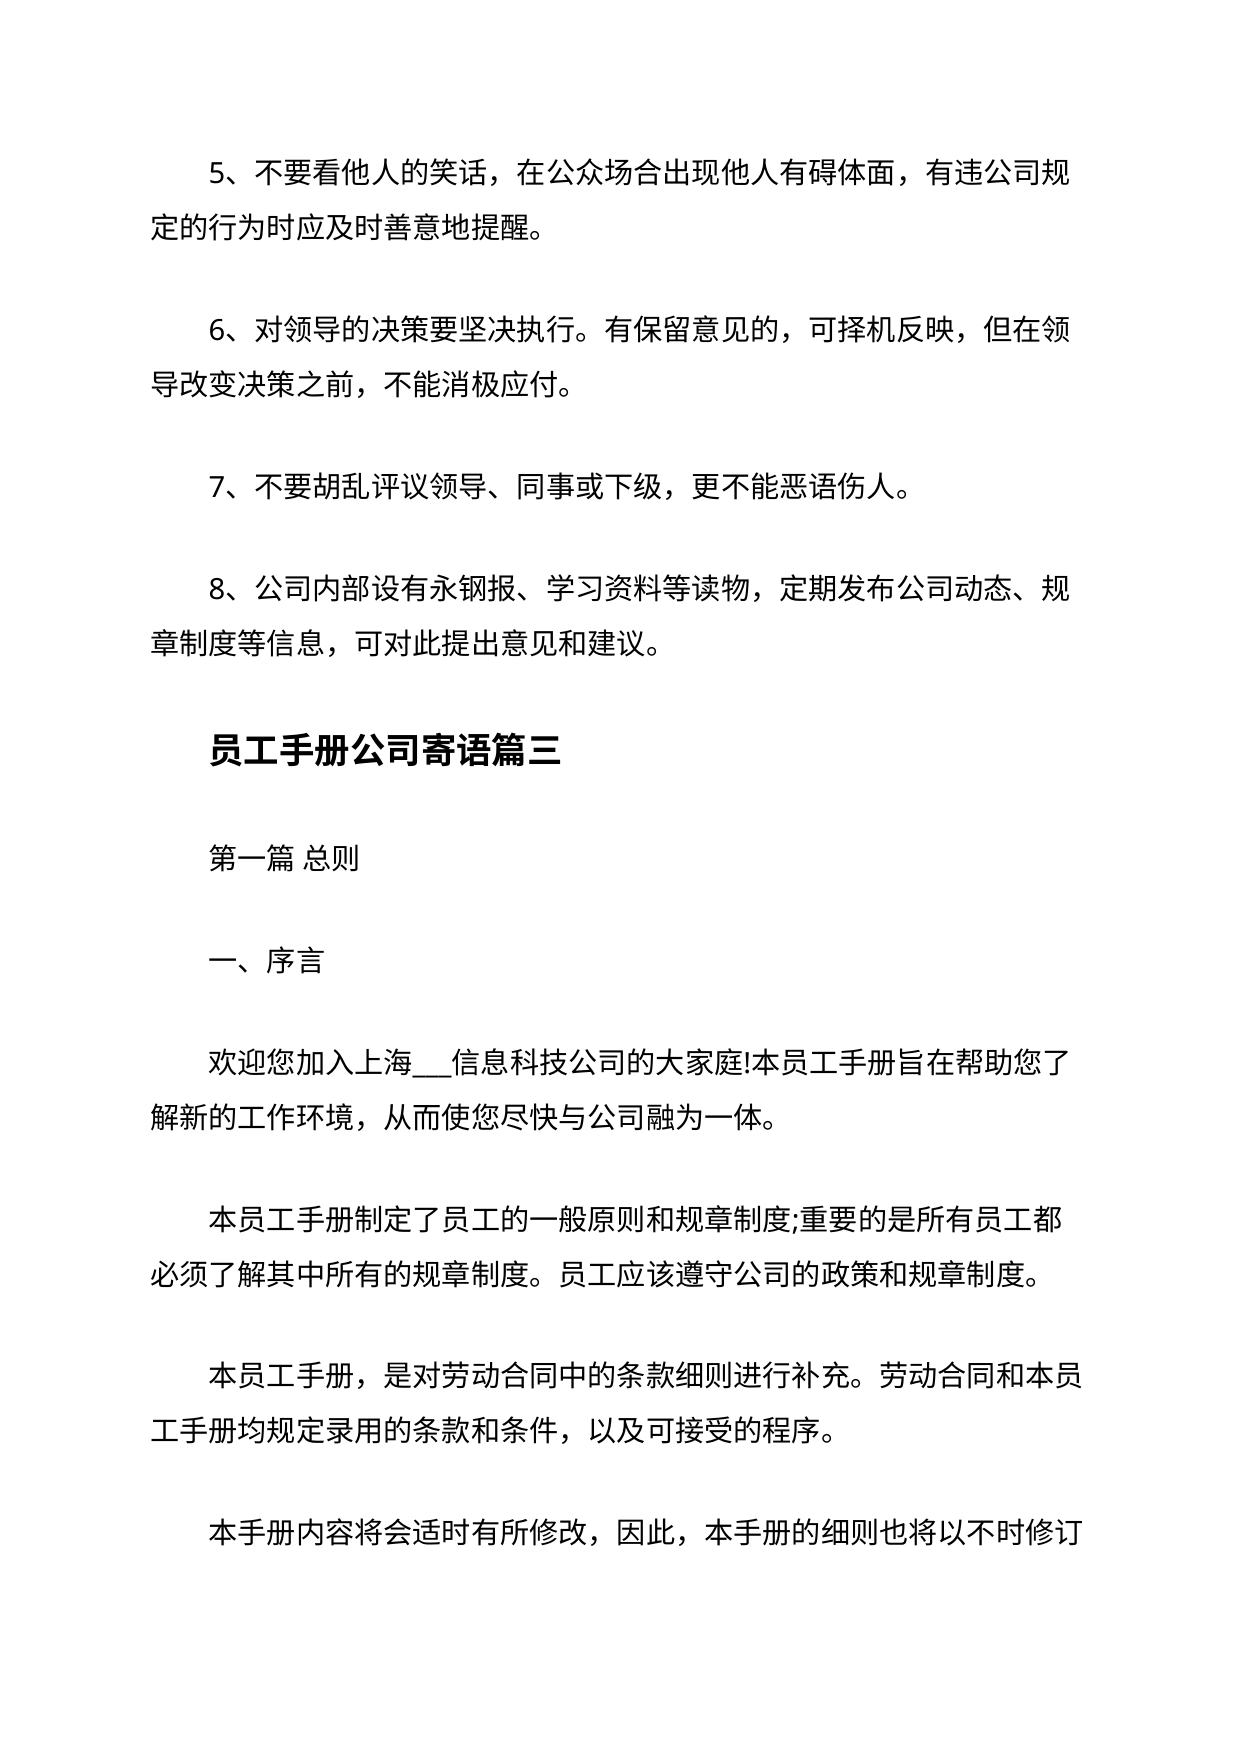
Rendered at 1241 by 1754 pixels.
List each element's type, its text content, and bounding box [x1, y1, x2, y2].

text 欢迎您加入上海___信息科技公司的大家庭!本员工手册旨在帮助您了解新的工作环境，从而使您尽快与公司融为一体。 [150, 1039, 1090, 1137]
text 本员工手册，是对劳动合同中的条款细则进行补充。劳动合同和本员工手册均规定录用的条款和条件，以及可接受的程序。 [150, 1353, 1090, 1450]
text 第一篇 总则 [150, 836, 1090, 878]
text 8、公司内部设有永钢报、学习资料等读物，定期发布公司动态、规章制度等信息，可对此提出意见和建议。 [150, 566, 1090, 663]
text 6、对领导的决策要坚决执行。有保留意见的，可择机反映，但在领导改变决策之前，不能消极应付。 [150, 307, 1090, 404]
text 7、不要胡乱评议领导、同事或下级，更不能恶语伤人。 [150, 463, 1090, 506]
text 5、不要看他人的笑话，在公众场合出现他人有碍体面，有违公司规定的行为时应及时善意地提醒。 [150, 150, 1090, 247]
text 本员工手册制定了员工的一般原则和规章制度;重要的是所有员工都必须了解其中所有的规章制度。员工应该遵守公司的政策和规章制度。 [150, 1196, 1090, 1293]
text 一、序言 [150, 937, 1090, 980]
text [150, 1509, 1090, 1552]
text 员工手册公司寄语篇三 [150, 722, 1090, 773]
